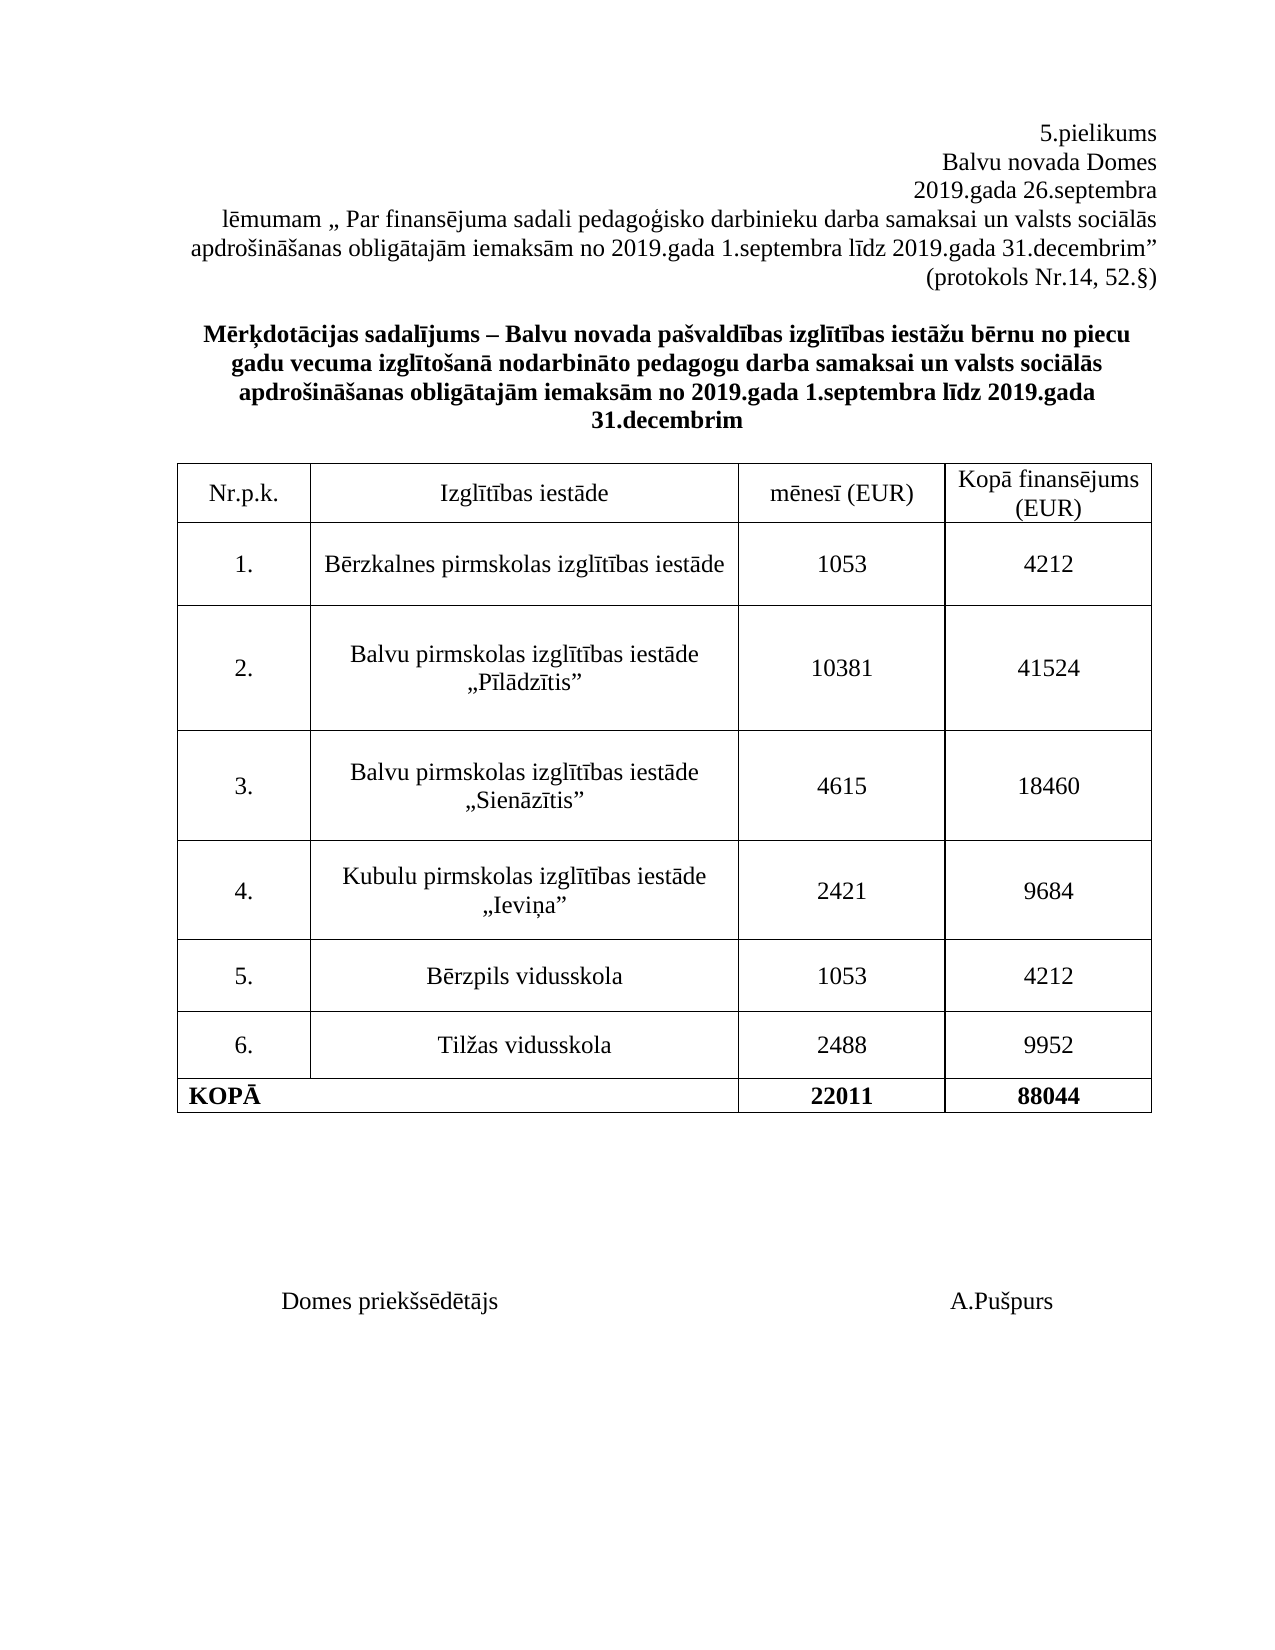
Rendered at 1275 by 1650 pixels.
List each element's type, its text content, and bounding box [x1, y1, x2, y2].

table_cell 10381 [739, 606, 944, 729]
table_cell 4212 [946, 940, 1151, 1011]
table_cell 4. [178, 841, 310, 939]
text Balvu novada Domes [177, 147, 1157, 176]
table_cell 9952 [946, 1012, 1151, 1078]
table_cell 3. [178, 731, 310, 840]
text 2019.gada 26.septembra [177, 176, 1157, 204]
table_cell 1053 [739, 940, 944, 1011]
table_header Kopā finansējums (EUR) [946, 464, 1151, 522]
table_cell Kubulu pirmskolas izglītības iestāde „Ieviņa” [311, 841, 738, 939]
table_cell 4615 [739, 731, 944, 840]
table_cell 6. [178, 1012, 310, 1078]
table_cell 88044 [946, 1079, 1151, 1112]
table_header Izglītības iestāde [311, 464, 738, 522]
table_cell 22011 [739, 1079, 944, 1112]
table_cell Bērzpils vidusskola [311, 940, 738, 1011]
table_cell Balvu pirmskolas izglītības iestāde „Sienāzītis” [311, 731, 738, 840]
table_cell 4212 [946, 523, 1151, 604]
table_cell 2488 [739, 1012, 944, 1078]
table_cell 2421 [739, 841, 944, 939]
table_cell Tilžas vidusskola [311, 1012, 738, 1078]
table_cell 5. [178, 940, 310, 1011]
table_header Nr.p.k. [178, 464, 310, 522]
table_header mēnesī (EUR) [739, 464, 944, 522]
text (protokols Nr.14, 52.§) [177, 262, 1157, 291]
table_cell 2. [178, 606, 310, 729]
table_cell 1. [178, 523, 310, 604]
text 5.pielikums [177, 118, 1157, 147]
text Mērķdotācijas sadalījums – Balvu novada pašvaldības izglītības iestāžu bērnu no piecu gadu vecuma izglītošanā nodarbināto pedagogu darba samaksai un valsts sociālās apdrošināšanas obligātajām iemaksām no 2019.gada 1.septembra līdz 2019.gada 31.decembrim [177, 319, 1157, 434]
table_cell KOPĀ [178, 1079, 738, 1112]
table_cell 18460 [946, 731, 1151, 840]
text Domes priekšsēdētājs A.Pušpurs [177, 1286, 1157, 1314]
table_cell 1053 [739, 523, 944, 604]
table_cell 41524 [946, 606, 1151, 729]
table_cell 9684 [946, 841, 1151, 939]
table_cell Bērzkalnes pirmskolas izglītības iestāde [311, 523, 738, 604]
text lēmumam „ Par finansējuma sadali pedagoģisko darbinieku darba samaksai un valsts sociālās apdrošināšanas obligātajām iemaksām no 2019.gada 1.septembra līdz 2019.gada 31.decembrim” [177, 204, 1157, 262]
table_cell Balvu pirmskolas izglītības iestāde „Pīlādzītis” [311, 606, 738, 729]
